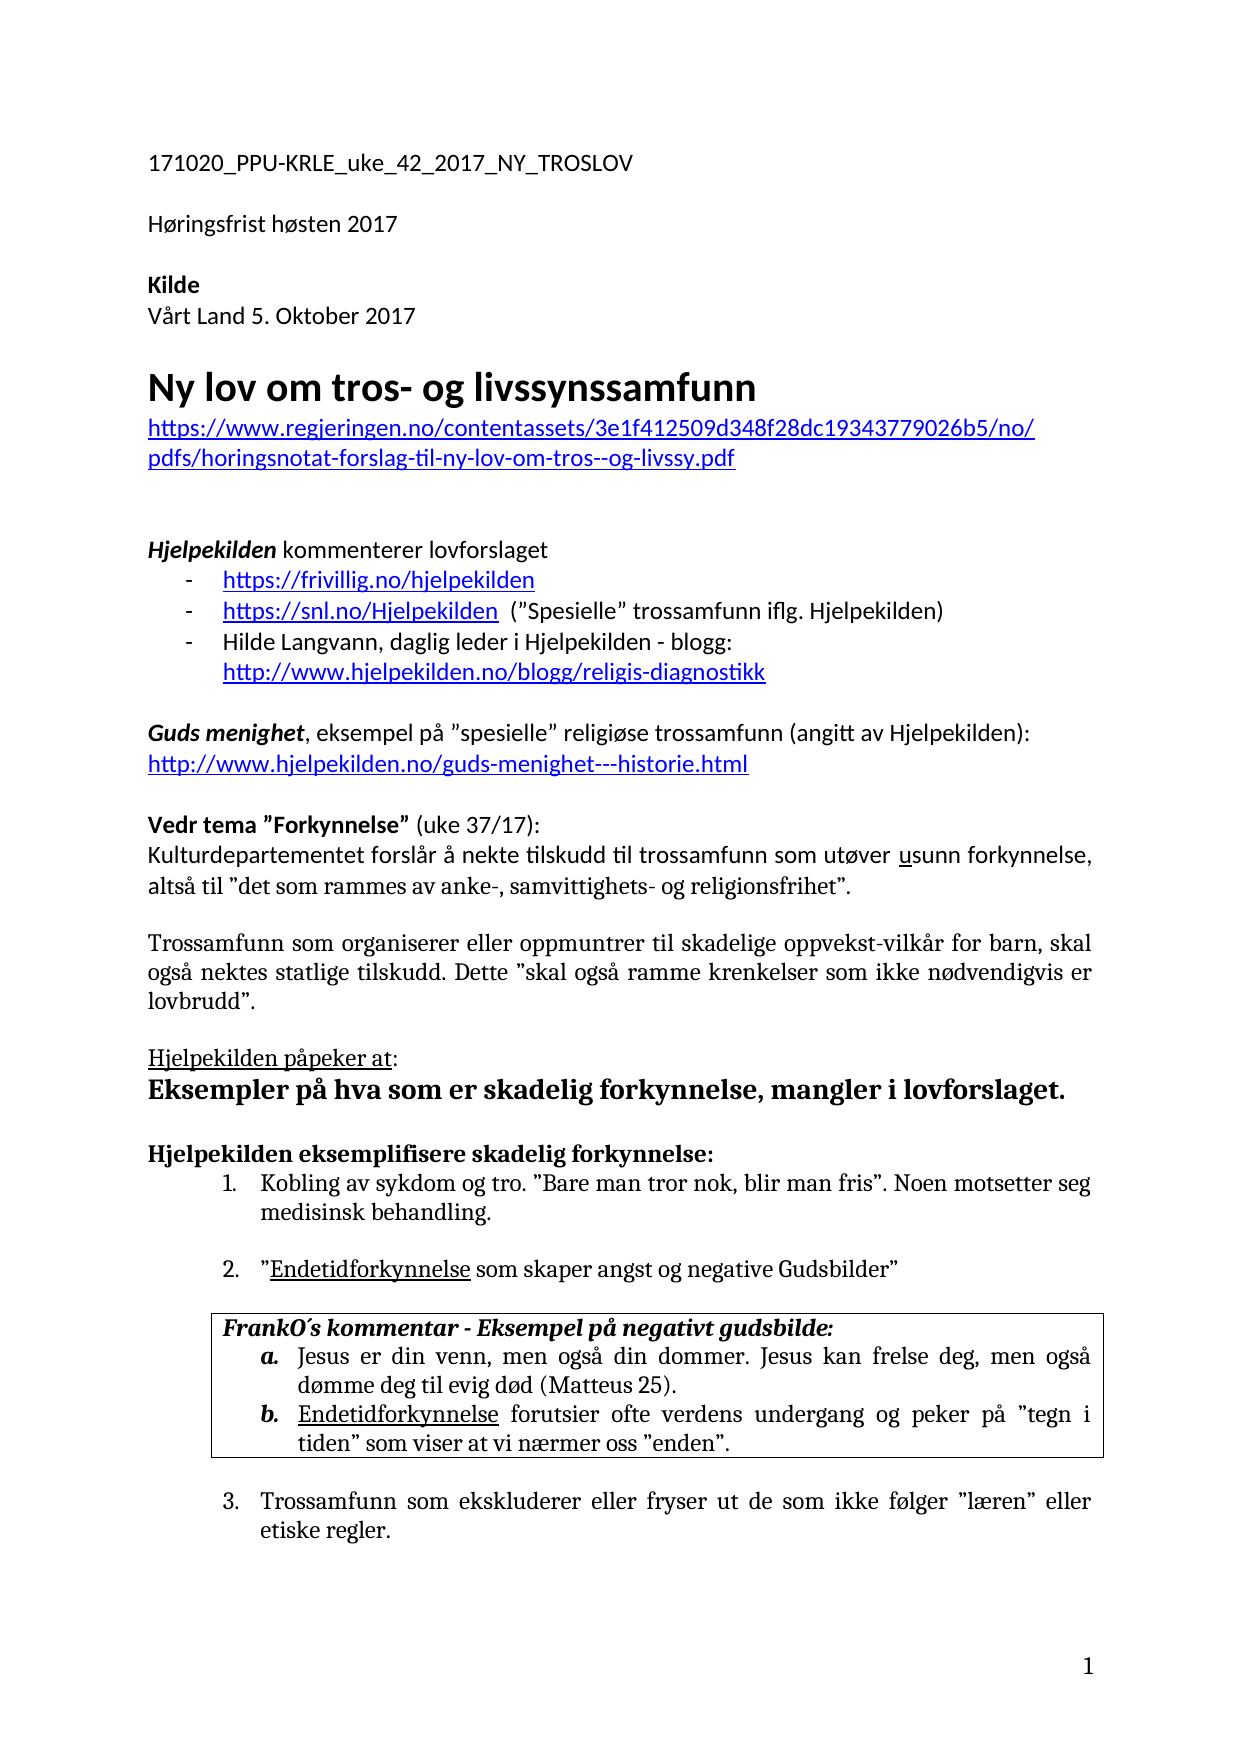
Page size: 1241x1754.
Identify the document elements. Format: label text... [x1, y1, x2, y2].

text Kilde [148, 270, 1093, 300]
text Vårt Land 5. Oktober 2017 [148, 300, 1093, 331]
text Hjelpekilden kommenterer lovforslaget [148, 534, 1093, 565]
text Høringsfrist høsten 2017 [148, 209, 1093, 239]
table_header FrankO´s kommentar - Eksempel på negativt gudsbilde: Jesus er din venn, men også din dommer. Jesus kan frelse deg, men også dømme deg til evig død (Matteus 25). Endetidforkynnelse forutsier ofte verdens undergang og peker på ”tegn i tiden” som viser at vi nærmer oss ”enden”. [212, 1314, 1103, 1457]
text http://www.hjelpekilden.no/guds-menighet---historie.html [148, 748, 1093, 778]
text Kulturdepartementet forslår å nekte tilskudd til trossamfunn som utøver usunn forkynnelse, altså til ”det som rammes av anke-, samvittighets- og religionsfrihet”. [148, 839, 1093, 900]
list Trossamfunn som ekskluderer eller fryser ut de som ikke følger ”læren” eller etiske regler. [223, 1487, 1093, 1544]
text Guds menighet, eksempel på ”spesielle” religiøse trossamfunn (angitt av Hjelpekilden): [148, 717, 1093, 748]
text https://www.regjeringen.no/contentassets/3e1f412509d348f28dc19343779026b5/no/pdfs/horingsnotat-forslag-til-ny-lov-om-tros--og-livssy.pdf [148, 412, 1093, 473]
text Ny lov om tros- og livssynssamfunn [148, 361, 1093, 412]
list Hilde Langvann, daglig leder i Hjelpekilden - blogg: [185, 626, 1093, 656]
list Kobling av sykdom og tro. ”Bare man tror nok, blir man fris”. Noen motsetter seg medisinsk behandling. [223, 1169, 1093, 1226]
text Hjelpekilden påpeker at: [148, 1044, 1093, 1073]
text Eksempler på hva som er skadelig forkynnelse, mangler i lovforslaget. [148, 1073, 1093, 1106]
text Trossamfunn som organiserer eller oppmuntrer til skadelige oppvekst-vilkår for barn, skal også nektes statlige tilskudd. Dette ”skal også ramme krenkelser som ikke nødvendigvis er lovbrudd”. [148, 929, 1093, 1015]
list http://www.hjelpekilden.no/blogg/religis-diagnostikk [223, 656, 1093, 687]
text Hjelpekilden eksemplifisere skadelig forkynnelse: [148, 1140, 1093, 1169]
list https://snl.no/Hjelpekilden (”Spesielle” trossamfunn iflg. Hjelpekilden) [185, 595, 1093, 626]
text 171020_PPU-KRLE_uke_42_2017_NY_TROSLOV [148, 148, 1093, 178]
text Vedr tema ”Forkynnelse” (uke 37/17): [148, 809, 1093, 839]
list https://frivillig.no/hjelpekilden [185, 565, 1093, 595]
list ”Endetidforkynnelse som skaper angst og negative Gudsbilder” [223, 1255, 1093, 1284]
